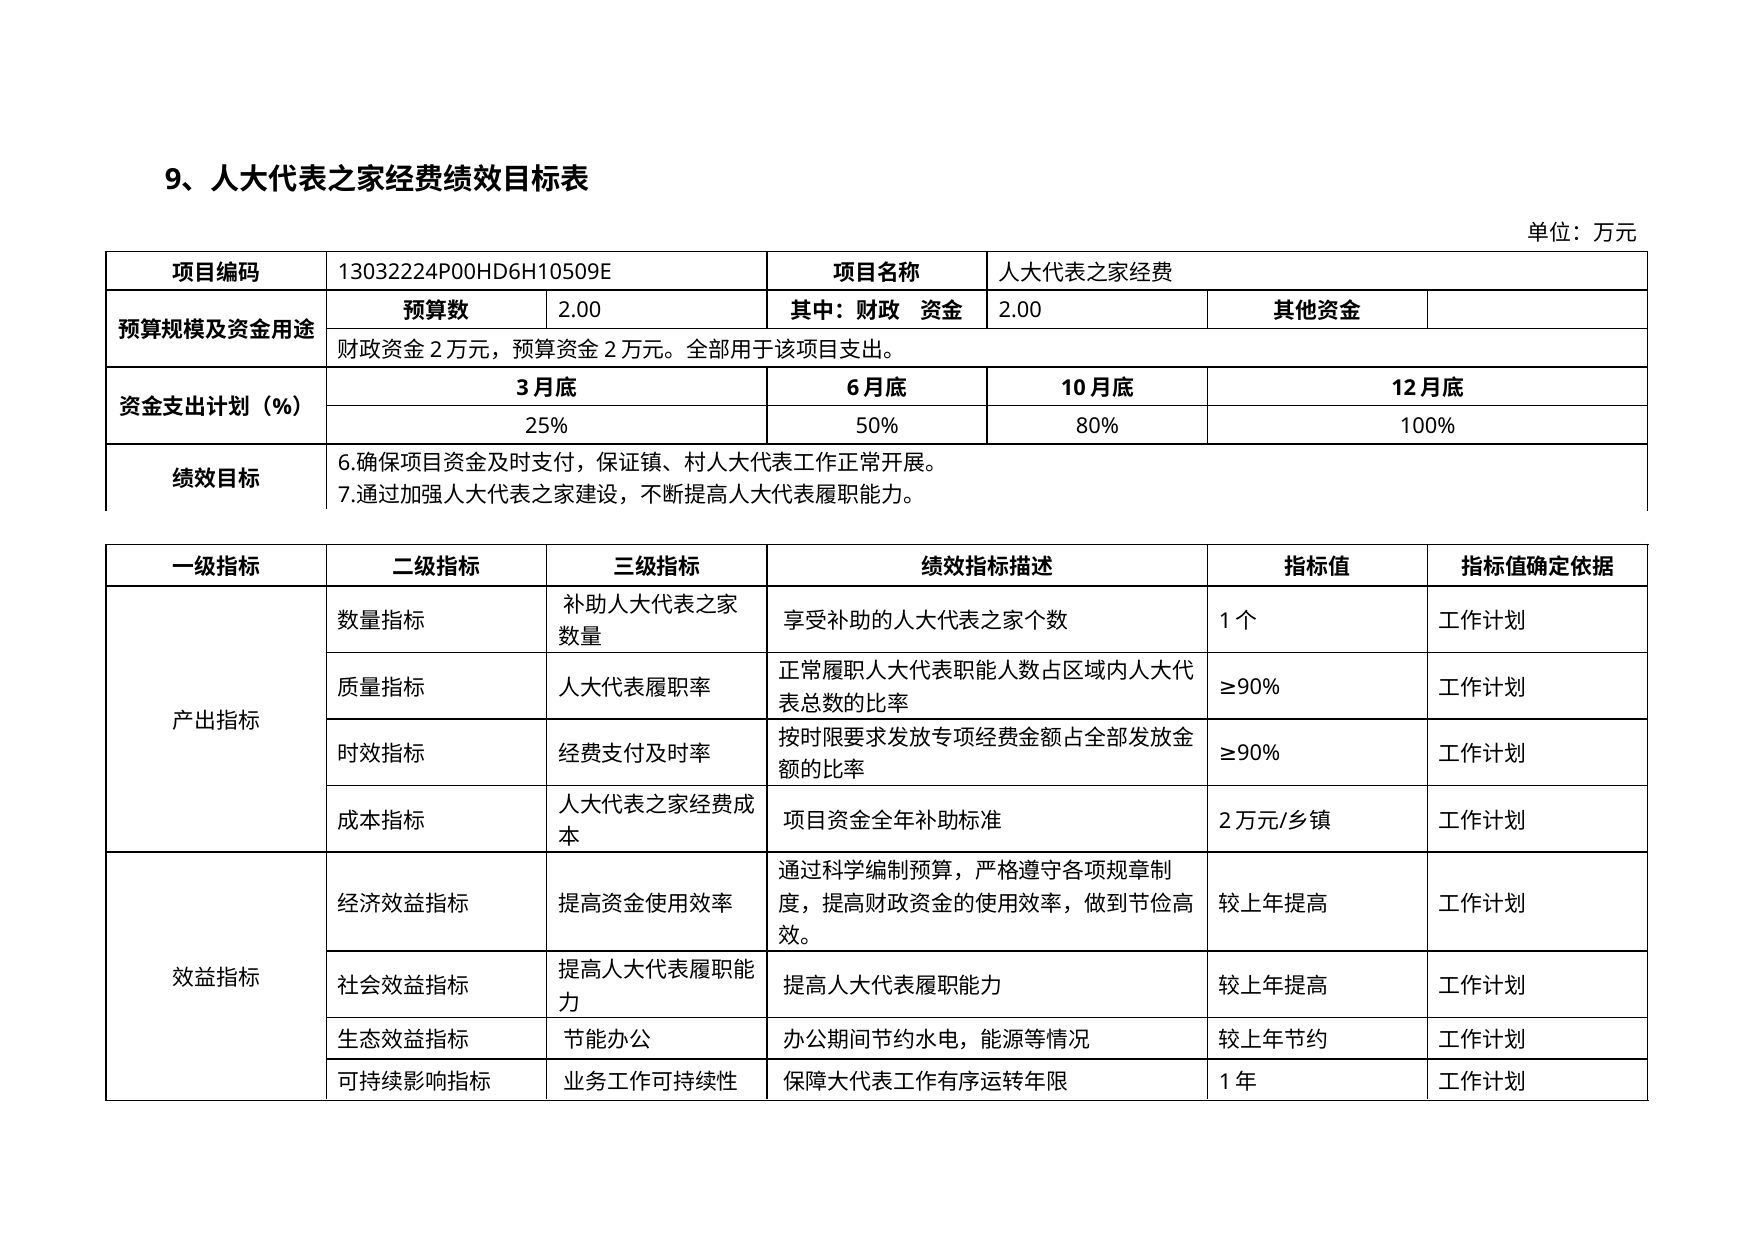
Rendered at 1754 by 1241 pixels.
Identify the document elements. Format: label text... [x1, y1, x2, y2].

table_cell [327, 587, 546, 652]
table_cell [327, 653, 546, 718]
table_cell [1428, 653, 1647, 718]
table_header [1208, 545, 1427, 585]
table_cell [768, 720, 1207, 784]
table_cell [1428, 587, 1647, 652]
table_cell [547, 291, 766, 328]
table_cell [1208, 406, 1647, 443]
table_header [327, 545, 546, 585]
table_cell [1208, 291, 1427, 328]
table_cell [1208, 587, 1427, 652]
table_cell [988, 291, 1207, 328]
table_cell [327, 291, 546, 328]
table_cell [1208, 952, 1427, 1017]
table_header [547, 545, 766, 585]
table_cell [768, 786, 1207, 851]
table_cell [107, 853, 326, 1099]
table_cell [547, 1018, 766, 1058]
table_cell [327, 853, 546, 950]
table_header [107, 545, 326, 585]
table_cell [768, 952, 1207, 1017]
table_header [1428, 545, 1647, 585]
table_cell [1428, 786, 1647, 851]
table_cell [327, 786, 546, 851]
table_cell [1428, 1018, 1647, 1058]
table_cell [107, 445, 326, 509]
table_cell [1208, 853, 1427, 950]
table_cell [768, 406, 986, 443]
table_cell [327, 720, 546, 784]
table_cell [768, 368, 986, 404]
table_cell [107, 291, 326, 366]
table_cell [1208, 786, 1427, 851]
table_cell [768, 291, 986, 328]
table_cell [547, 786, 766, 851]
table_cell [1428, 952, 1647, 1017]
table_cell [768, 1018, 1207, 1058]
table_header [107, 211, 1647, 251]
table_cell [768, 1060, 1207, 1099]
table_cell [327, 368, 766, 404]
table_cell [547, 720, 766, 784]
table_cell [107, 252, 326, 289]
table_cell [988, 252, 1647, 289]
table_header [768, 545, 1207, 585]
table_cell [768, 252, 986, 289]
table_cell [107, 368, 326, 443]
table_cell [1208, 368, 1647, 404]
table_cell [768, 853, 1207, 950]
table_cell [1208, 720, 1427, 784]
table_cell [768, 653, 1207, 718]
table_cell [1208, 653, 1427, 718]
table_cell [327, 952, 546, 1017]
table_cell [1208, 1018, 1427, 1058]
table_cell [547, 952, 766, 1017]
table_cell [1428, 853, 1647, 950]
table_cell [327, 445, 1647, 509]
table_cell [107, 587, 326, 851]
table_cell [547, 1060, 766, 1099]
text 9、人大代表之家经费绩效目标表 [106, 144, 1648, 209]
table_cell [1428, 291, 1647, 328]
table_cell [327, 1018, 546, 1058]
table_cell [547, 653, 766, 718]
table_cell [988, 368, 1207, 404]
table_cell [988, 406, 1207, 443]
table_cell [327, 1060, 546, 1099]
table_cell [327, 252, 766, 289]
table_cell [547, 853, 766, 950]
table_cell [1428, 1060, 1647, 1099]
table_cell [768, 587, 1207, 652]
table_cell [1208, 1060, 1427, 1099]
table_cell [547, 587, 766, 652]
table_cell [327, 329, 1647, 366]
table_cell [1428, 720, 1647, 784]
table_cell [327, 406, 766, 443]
